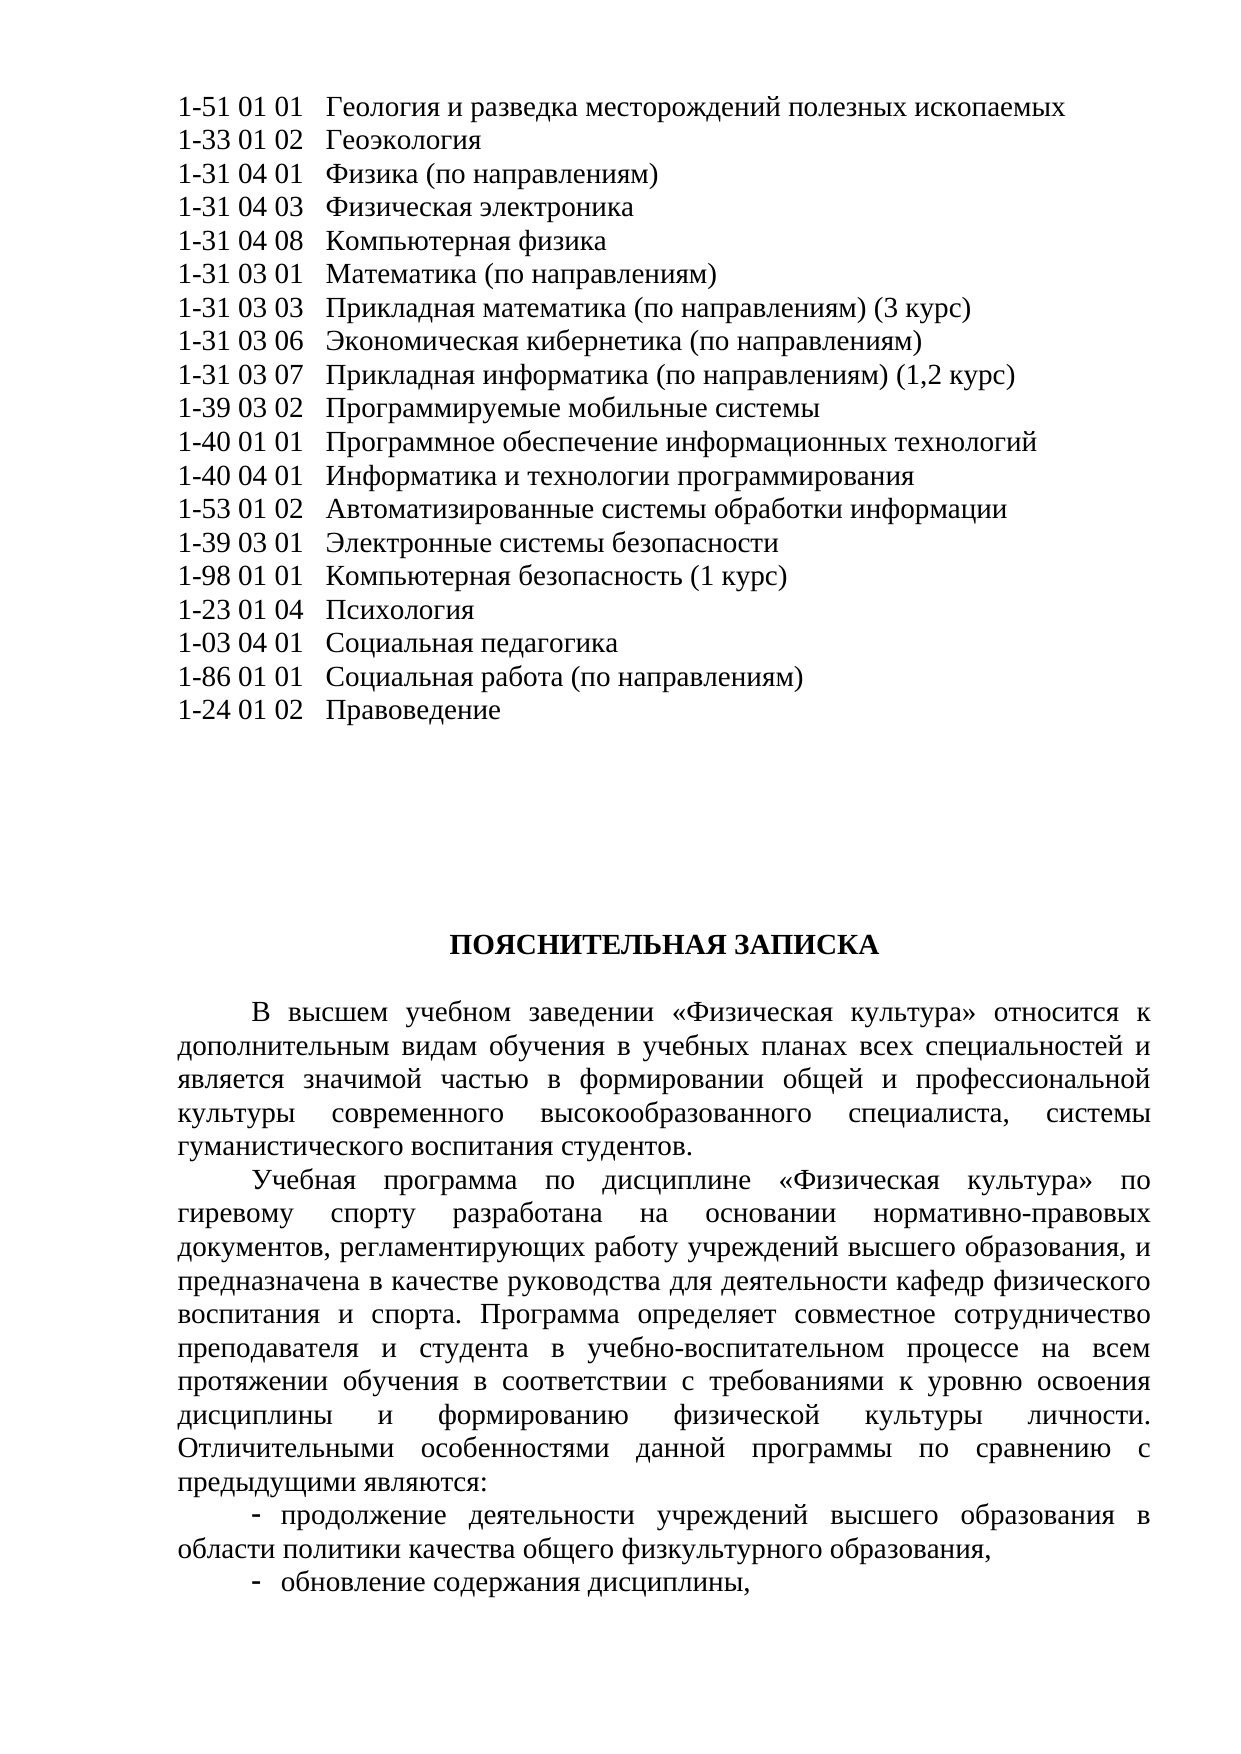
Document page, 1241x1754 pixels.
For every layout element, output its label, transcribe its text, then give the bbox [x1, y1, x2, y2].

text 1-31 03 03 Прикладная математика (по направлениям) (3 курс) [177, 290, 1152, 323]
text 1-40 04 01 Информатика и технологии программирования [177, 458, 1152, 491]
text 1-31 03 06 Экономическая кибернетика (по направлениям) [177, 323, 1152, 357]
text Учебная программа по дисциплине «Физическая культура» по гиревому спорту разработана на основании нормативно-правовых документов, регламентирующих работу учреждений высшего образования, и предназначена в качестве руководства для деятельности кафедр физического воспитания и спорта. Программа определяет совместное сотрудничество преподавателя и студента в учебно-воспитательном процессе на всем протяжении обучения в соответствии с требованиями к уровню освоения дисциплины и формированию физической культуры личности. Отличительными особенностями данной программы по сравнению с предыдущими являются: [177, 1162, 1152, 1497]
text 1-53 01 02 Автоматизированные системы обработки информации [177, 491, 1152, 525]
text 1-40 01 01 Программное обеспечение информационных технологий [177, 424, 1152, 458]
text 1-31 04 08 Компьютерная физика [177, 223, 1152, 256]
text 1-33 01 02 Геоэкология [177, 122, 1152, 156]
text ПОЯСНИТЕЛЬНАЯ ЗАПИСКА [177, 927, 1152, 961]
text 1-31 03 07 Прикладная информатика (по направлениям) (1,2 курс) [177, 357, 1152, 391]
text 1-98 01 01 Компьютерная безопасность (1 курс) [177, 558, 1152, 592]
text 1-39 03 01 Электронные системы безопасности [177, 525, 1152, 558]
text 1-03 04 01 Социальная педагогика [177, 625, 1152, 659]
text 1-51 01 01 Геология и разведка месторождений полезных ископаемых [177, 89, 1152, 122]
text 1-39 03 02 Программируемые мобильные системы [177, 391, 1152, 424]
text В высшем учебном заведении «Физическая культура» относится к дополнительным видам обучения в учебных планах всех специальностей и является значимой частью в формировании общей и профессиональной культуры современного высокообразованного специалиста, системы гуманистического воспитания студентов. [177, 994, 1152, 1162]
list обновление содержания дисциплины, [177, 1564, 1152, 1598]
list продолжение деятельности учреждений высшего образования в области политики качества общего физкультурного образования, [177, 1497, 1152, 1564]
text 1-24 01 02 Правоведение [177, 692, 1152, 726]
text 1-31 04 01 Физика (по направлениям) [177, 156, 1152, 189]
text 1-86 01 01 Социальная работа (по направлениям) [177, 659, 1152, 692]
text 1-31 04 03 Физическая электроника [177, 189, 1152, 223]
text 1-31 03 01 Математика (по направлениям) [177, 256, 1152, 290]
text 1-23 01 04 Психология [177, 592, 1152, 625]
